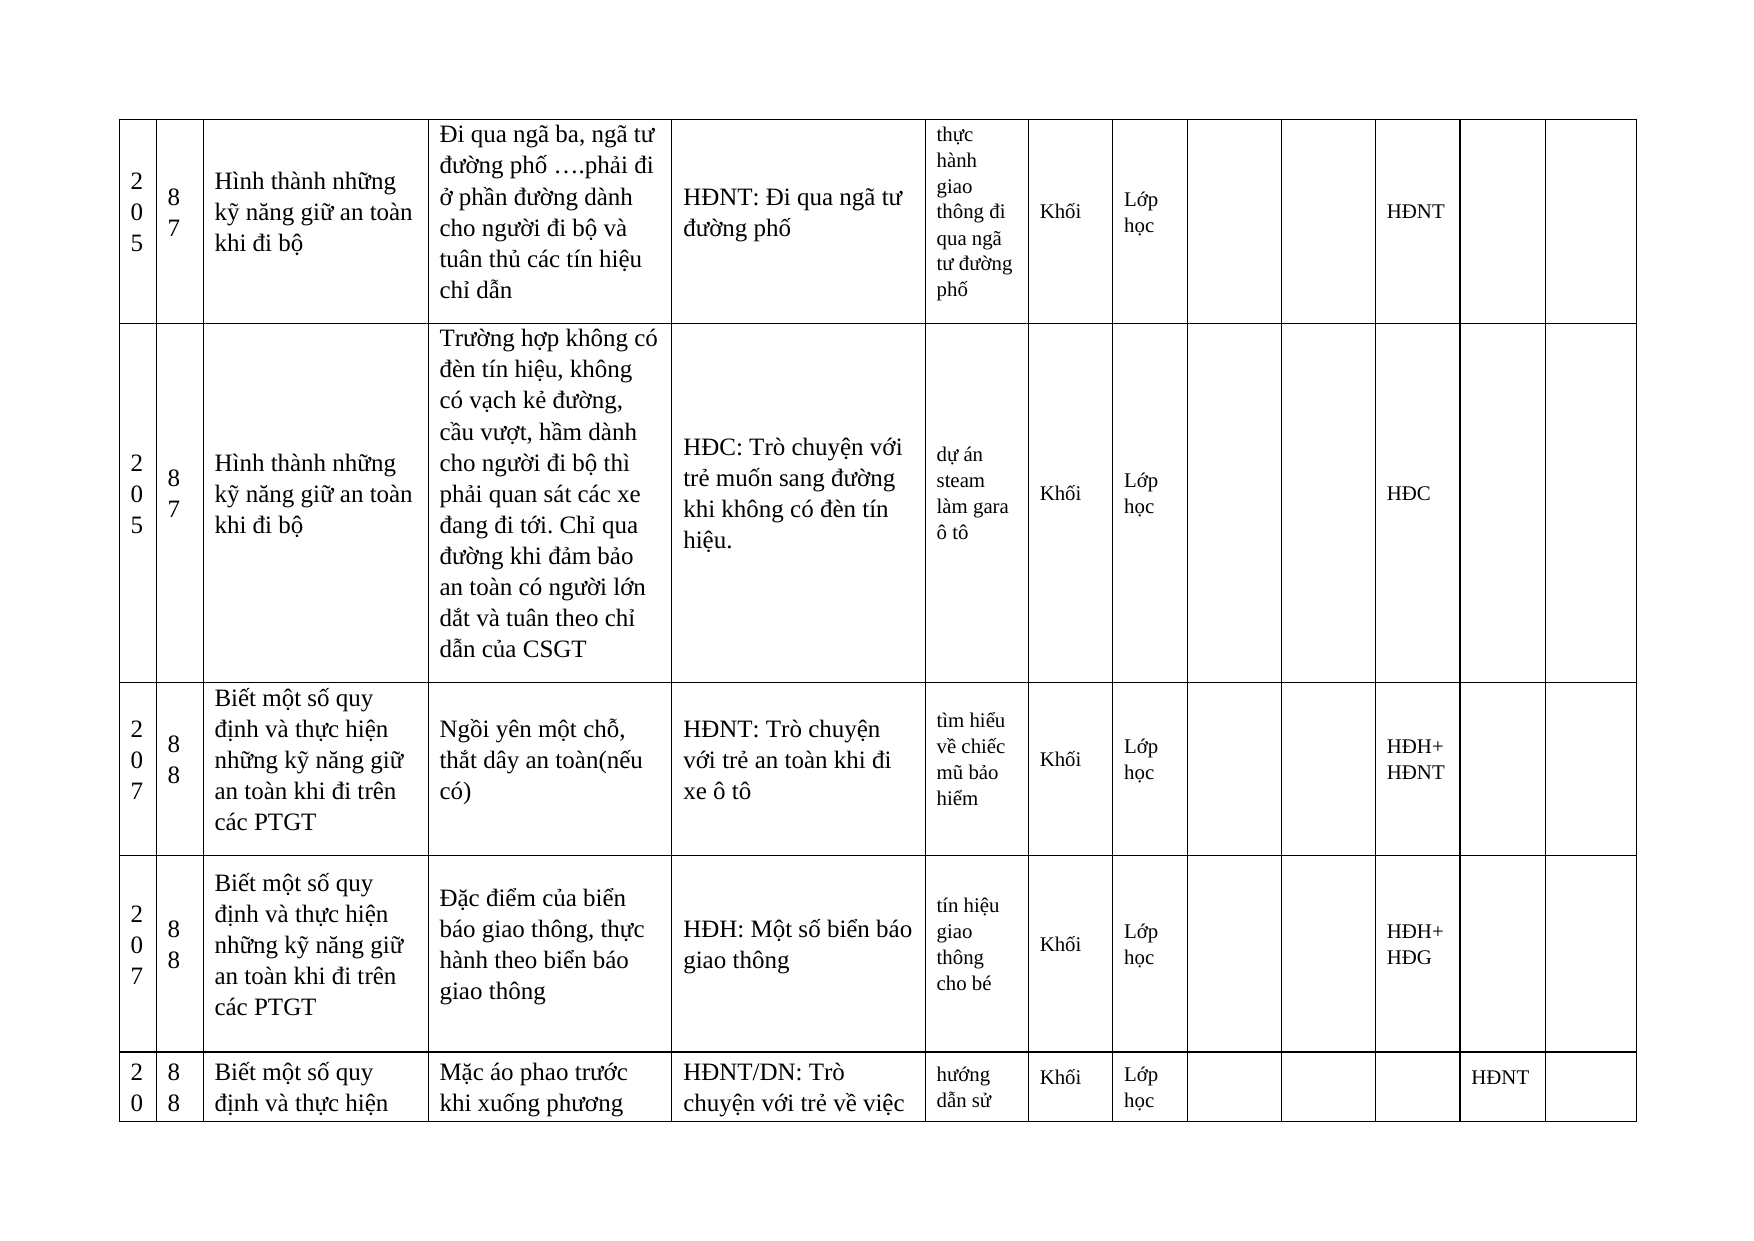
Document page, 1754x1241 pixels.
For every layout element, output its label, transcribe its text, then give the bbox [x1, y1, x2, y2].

table_cell [1546, 120, 1636, 322]
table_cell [204, 1053, 428, 1121]
table_cell [1282, 120, 1375, 322]
table_cell Lớp học [1113, 856, 1187, 1051]
table_cell thực hành giao thông đi qua ngã tư đường phố [926, 120, 1028, 322]
table_cell [1461, 856, 1545, 1051]
table_cell [1546, 1053, 1636, 1121]
table_cell HĐNT: Đi qua ngã tư đường phố [672, 120, 925, 322]
table_cell Khối [1029, 683, 1112, 854]
table_cell HĐC: Trò chuyện với trẻ muốn sang đường khi không có đèn tín hiệu. [672, 324, 925, 682]
table_cell [1546, 683, 1636, 854]
table_cell HĐH+HĐG [1376, 856, 1459, 1051]
table_cell [1282, 683, 1375, 854]
table_cell HĐNT: Trò chuyện với trẻ an toàn khi đi xe ô tô [672, 683, 925, 854]
table_cell 207 [120, 856, 156, 1051]
table_cell dự án steam làm gara ô tô [926, 324, 1028, 682]
table_cell 207 [120, 683, 156, 854]
table_cell 87 [157, 324, 203, 682]
table_cell Biết một số quy định và thực hiện những kỹ năng giữ an toàn khi đi trên các PTGT [204, 856, 428, 1051]
table_cell [1546, 856, 1636, 1051]
table_cell tín hiệu giao thông cho bé [926, 856, 1028, 1051]
table_cell Lớp học [1113, 324, 1187, 682]
table_cell [1461, 120, 1545, 322]
table_cell Ngồi yên một chỗ, thắt dây an toàn(nếu có) [429, 683, 671, 854]
table_cell [1188, 324, 1281, 682]
table_cell Hình thành những kỹ năng giữ an toàn khi đi bộ [204, 324, 428, 682]
table_cell [1188, 1053, 1281, 1121]
table_cell Khối [1029, 324, 1112, 682]
table_cell [1282, 856, 1375, 1051]
table_cell HĐH+HĐNT [1376, 683, 1459, 854]
table_cell 88 [157, 683, 203, 854]
table_cell HĐC [1376, 324, 1459, 682]
table_cell [1546, 324, 1636, 682]
table_cell Lớp học [1113, 1053, 1187, 1121]
table_cell Biết một số quy định và thực hiện những kỹ năng giữ an toàn khi đi trên các PTGT [204, 683, 428, 854]
table_cell tìm hiểu về chiếc mũ bảo hiểm [926, 683, 1028, 854]
table_cell Đặc điểm của biển báo giao thông, thực hành theo biển báo giao thông [429, 856, 671, 1051]
table_cell [1461, 324, 1545, 682]
table_cell [1188, 856, 1281, 1051]
table_cell [1282, 324, 1375, 682]
table_cell [1188, 683, 1281, 854]
table_cell 207 [120, 1053, 156, 1121]
table_cell 205 [120, 120, 156, 322]
table_cell [1461, 683, 1545, 854]
table_cell HĐNT [1461, 1053, 1545, 1121]
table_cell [672, 1053, 925, 1121]
table_cell Lớp học [1113, 120, 1187, 322]
table_cell Lớp học [1113, 683, 1187, 854]
table_cell [1282, 1053, 1375, 1121]
table_cell Khối [1029, 856, 1112, 1051]
table_cell 87 [157, 120, 203, 322]
table_cell [1188, 120, 1281, 322]
table_cell Khối [1029, 1053, 1112, 1121]
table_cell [926, 1053, 1028, 1121]
table_cell Khối [1029, 120, 1112, 322]
table_cell HĐNT [1376, 120, 1459, 322]
table_cell 88 [157, 1053, 203, 1121]
table_cell 205 [120, 324, 156, 682]
table_cell Đi qua ngã ba, ngã tư đường phố ….phải đi ở phần đường dành cho người đi bộ và tuân thủ các tín hiệu chỉ dẫn [429, 120, 671, 322]
table_cell 88 [157, 856, 203, 1051]
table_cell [204, 120, 428, 322]
table_cell HĐH: Một số biển báo giao thông [672, 856, 925, 1051]
table_cell Trường hợp không có đèn tín hiệu, không có vạch kẻ đường, cầu vượt, hầm dành cho người đi bộ thì phải quan sát các xe đang đi tới. Chỉ qua đường khi đảm bảo an toàn có người lớn dắt và tuân theo chỉ dẫn của CSGT [429, 324, 671, 682]
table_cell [429, 1053, 671, 1121]
table_cell [1376, 1053, 1459, 1121]
